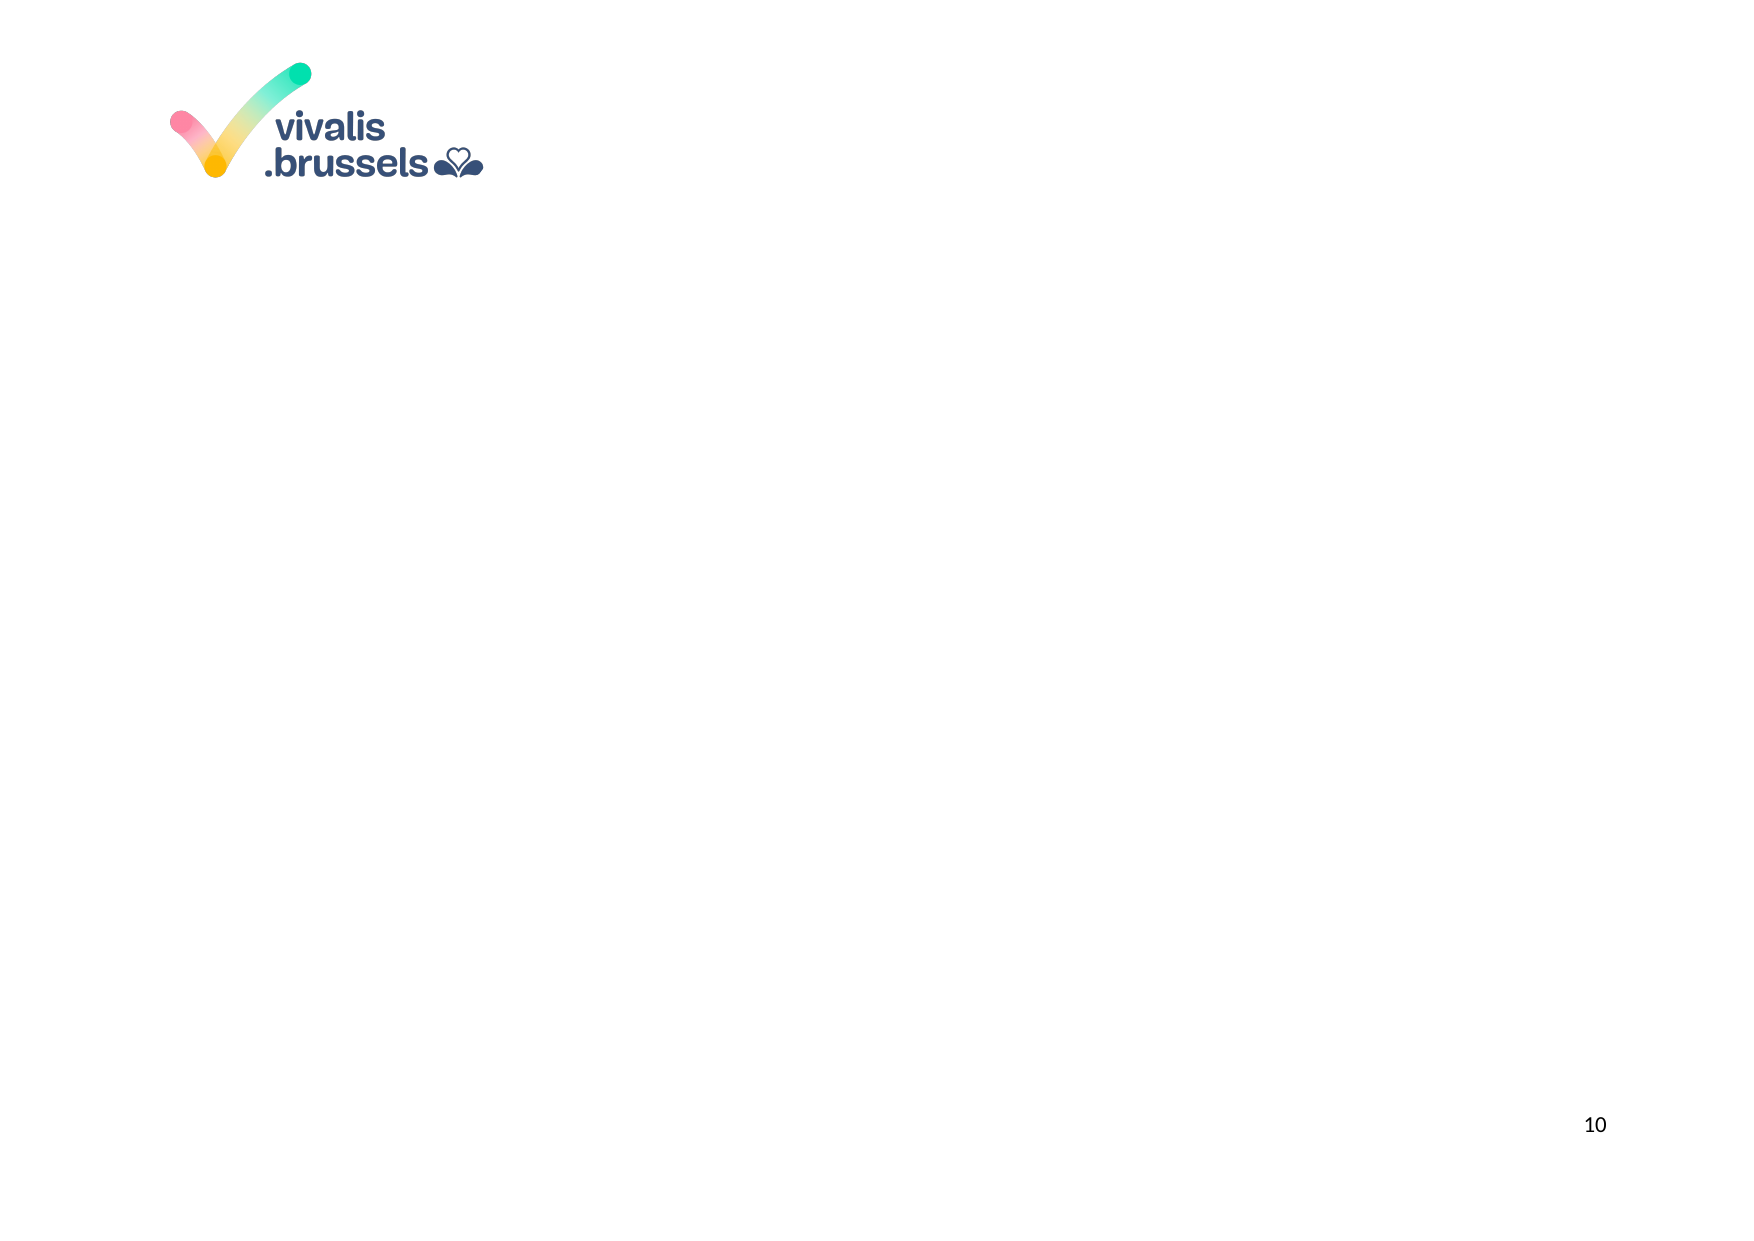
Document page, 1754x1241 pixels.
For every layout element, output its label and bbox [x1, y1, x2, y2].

picture [165, 55, 492, 181]
